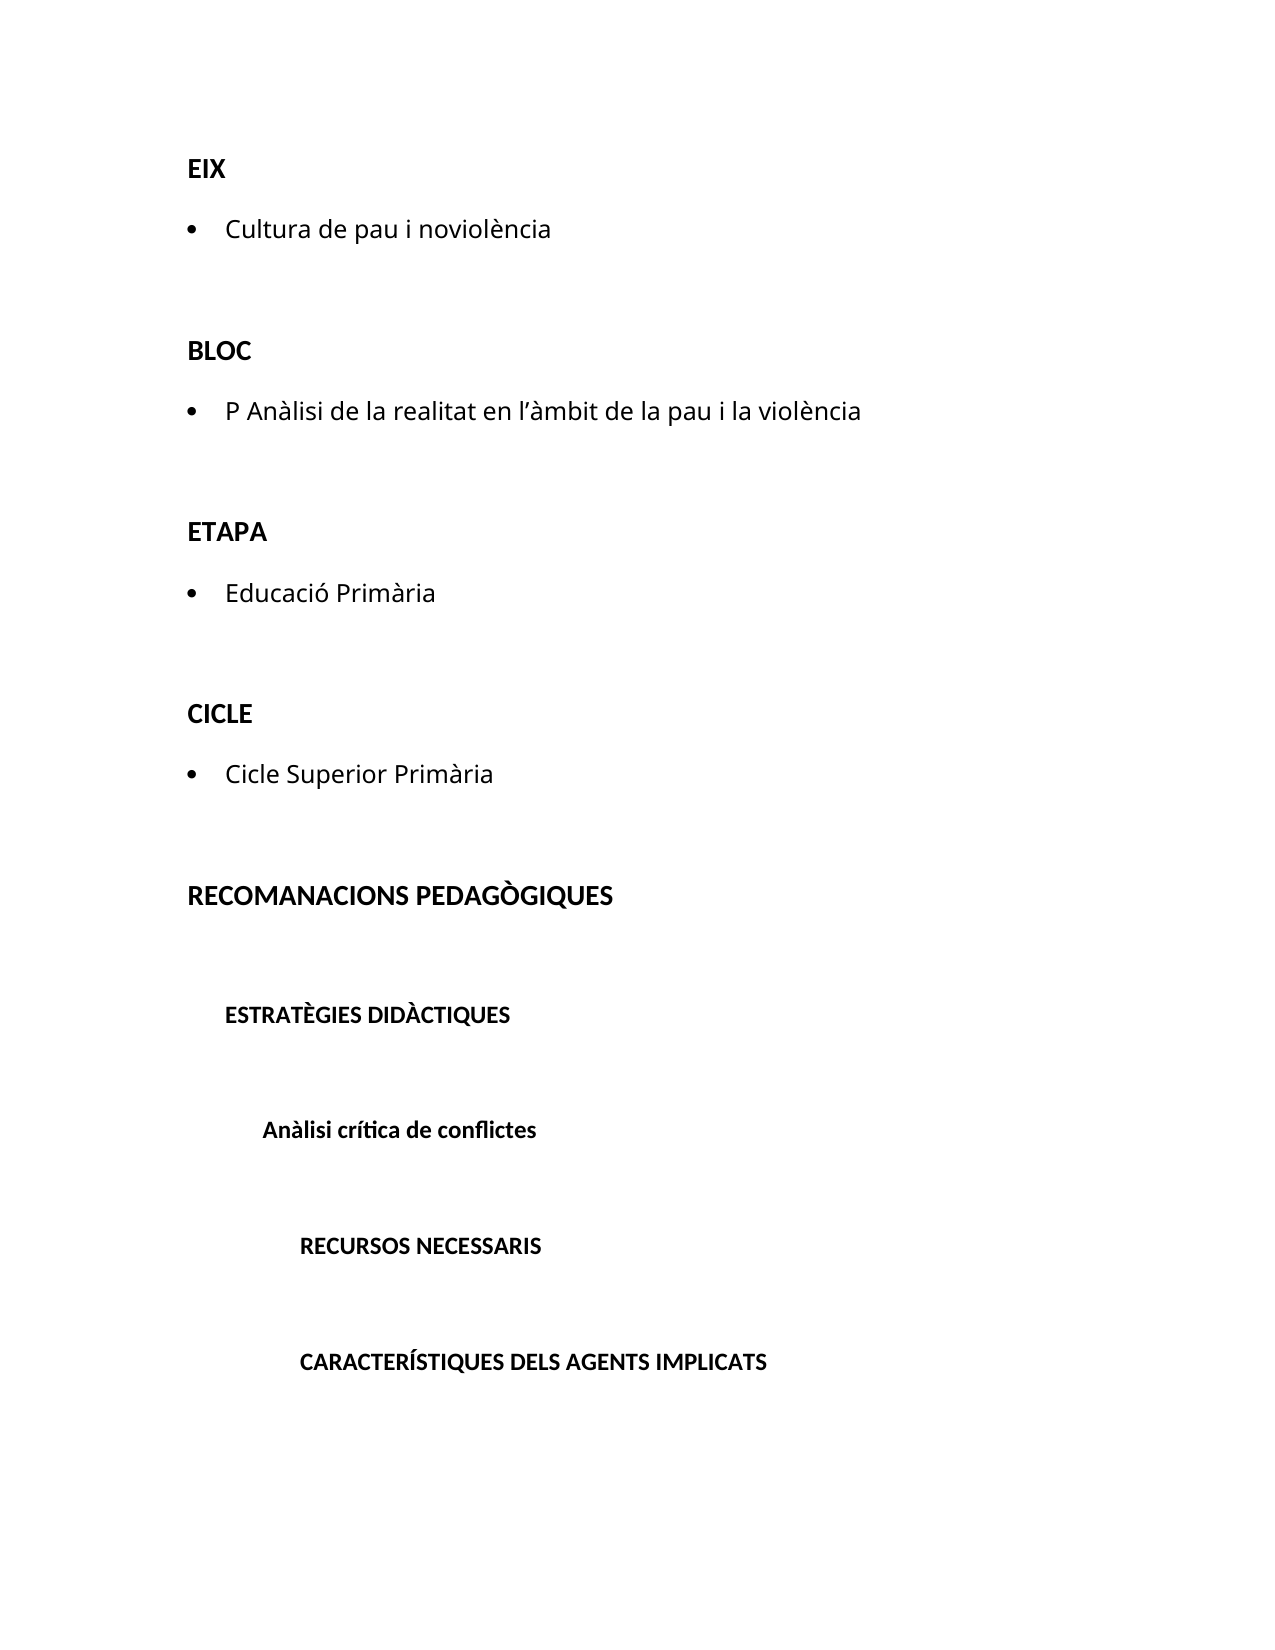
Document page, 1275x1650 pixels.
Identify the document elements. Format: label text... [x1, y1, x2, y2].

subtitle CARACTERÍSTIQUES DELS AGENTS IMPLICATS [300, 1346, 1087, 1377]
subtitle ESTRATÈGIES DIDÀCTIQUES [225, 999, 1087, 1029]
subtitle CICLE [187, 695, 1087, 731]
subtitle RECURSOS NECESSARIS [300, 1231, 1087, 1261]
subtitle ETAPA [187, 513, 1087, 549]
subtitle EIX [187, 150, 1087, 186]
list Cultura de pau i noviolència [187, 212, 1087, 246]
list Cicle Superior Primària [187, 757, 1087, 791]
subtitle BLOC [187, 332, 1087, 367]
subtitle Anàlisi crítica de conflictes [262, 1115, 1087, 1145]
list P Anàlisi de la realitat en l’àmbit de la pau i la violència [187, 393, 1087, 428]
list Educació Primària [187, 575, 1087, 609]
subtitle RECOMANACIONS PEDAGÒGIQUES [187, 877, 1087, 913]
